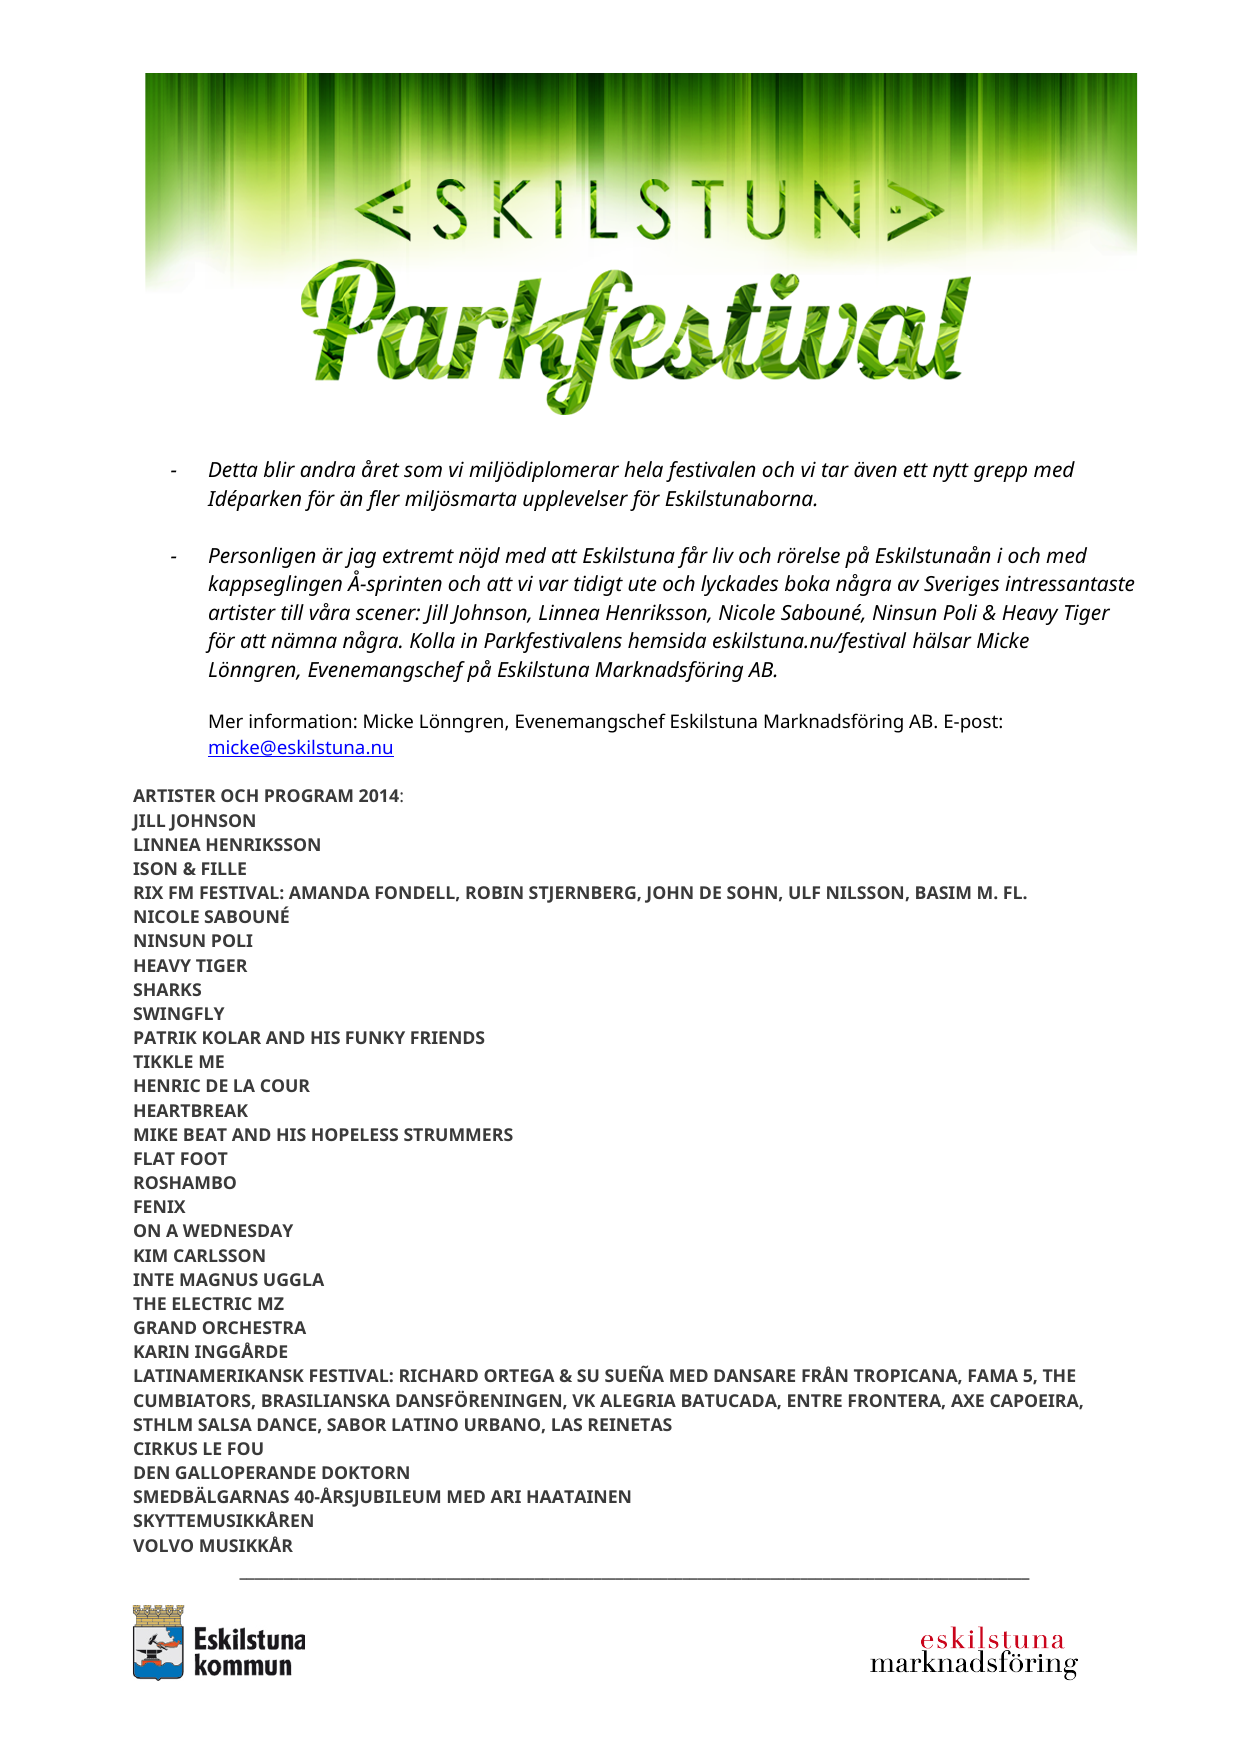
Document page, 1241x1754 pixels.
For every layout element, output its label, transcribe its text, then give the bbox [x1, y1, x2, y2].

text VOLVO MUSIKKÅR [133, 1533, 1137, 1557]
text GRAND ORCHESTRA [133, 1316, 1137, 1340]
text DEN GALLOPERANDE DOKTORN [133, 1461, 1137, 1485]
text THE ELECTRIC MZ [133, 1291, 1137, 1316]
text SKYTTEMUSIKKÅREN [133, 1509, 1137, 1533]
text LINNEA HENRIKSSON [133, 832, 1137, 856]
text TIKKLE ME [133, 1050, 1137, 1074]
text FLAT FOOT [133, 1146, 1137, 1171]
text SMEDBÄLGARNAS 40-ÅRSJUBILEUM MED ARI HAATAINEN [133, 1485, 1137, 1509]
text SWINGFLY [133, 1001, 1137, 1026]
picture [145, 73, 1138, 428]
text ROSHAMBO [133, 1171, 1137, 1195]
text MIKE BEAT AND HIS HOPELESS STRUMMERS [133, 1122, 1137, 1146]
text PATRIK KOLAR AND HIS FUNKY FRIENDS [133, 1026, 1137, 1050]
list Personligen är jag extremt nöjd med att Eskilstuna får liv och rörelse på Eskilstunaån i och med kappseglingen Å-sprinten och att vi var tidigt ute och lyckades boka några av Sveriges intressantaste artister till våra scener: Jill Johnson, Linnea Henriksson, Nicole Sabouné, Ninsun Poli & Heavy Tiger för att nämna några. Kolla in Parkfestivalens hemsida eskilstuna.nu/festival hälsar Micke Lönngren, Evenemangschef på Eskilstuna Marknadsföring AB. [170, 541, 1137, 683]
text LATINAMERIKANSK FESTIVAL: RICHARD ORTEGA & SU SUEÑA MED DANSARE FRÅN TROPICANA, FAMA 5, THE CUMBIATORS, BRASILIANSKA DANSFÖRENINGEN, VK ALEGRIA BATUCADA, ENTRE FRONTERA, AXE CAPOEIRA, STHLM SALSA DANCE, SABOR LATINO URBANO, LAS REINETAS [133, 1364, 1137, 1436]
text FENIX [133, 1195, 1137, 1219]
list Detta blir andra året som vi miljödiplomerar hela festivalen och vi tar även ett nytt grepp med Idéparken för än fler miljösmarta upplevelser för Eskilstunaborna. [170, 456, 1137, 512]
text JILL JOHNSON [133, 808, 1137, 832]
picture [132, 1605, 305, 1681]
text HEAVY TIGER [133, 953, 1137, 977]
text HEARTBREAK [133, 1098, 1137, 1122]
text RIX FM FESTIVAL: AMANDA FONDELL, ROBIN STJERNBERG, JOHN DE SOHN, ULF NILSSON, BASIM M. FL. [133, 881, 1137, 905]
text NINSUN POLI [133, 929, 1137, 953]
text NICOLE SABOUNÉ [133, 905, 1137, 929]
text ON A WEDNESDAY [133, 1219, 1137, 1243]
text KARIN INGGÅRDE [133, 1340, 1137, 1364]
text SHARKS [133, 977, 1137, 1001]
text INTE MAGNUS UGGLA [133, 1267, 1137, 1291]
text ARTISTER OCH PROGRAM 2014: [133, 784, 1137, 808]
text CIRKUS LE FOU [133, 1436, 1137, 1461]
text KIM CARLSSON [133, 1243, 1137, 1267]
text Mer information: Micke Lönngren, Evenemangschef Eskilstuna Marknadsföring AB. E-post: micke@eskilstuna.nu [208, 709, 1137, 760]
text ISON & FILLE [133, 856, 1137, 881]
text HENRIC DE LA COUR [133, 1074, 1137, 1098]
